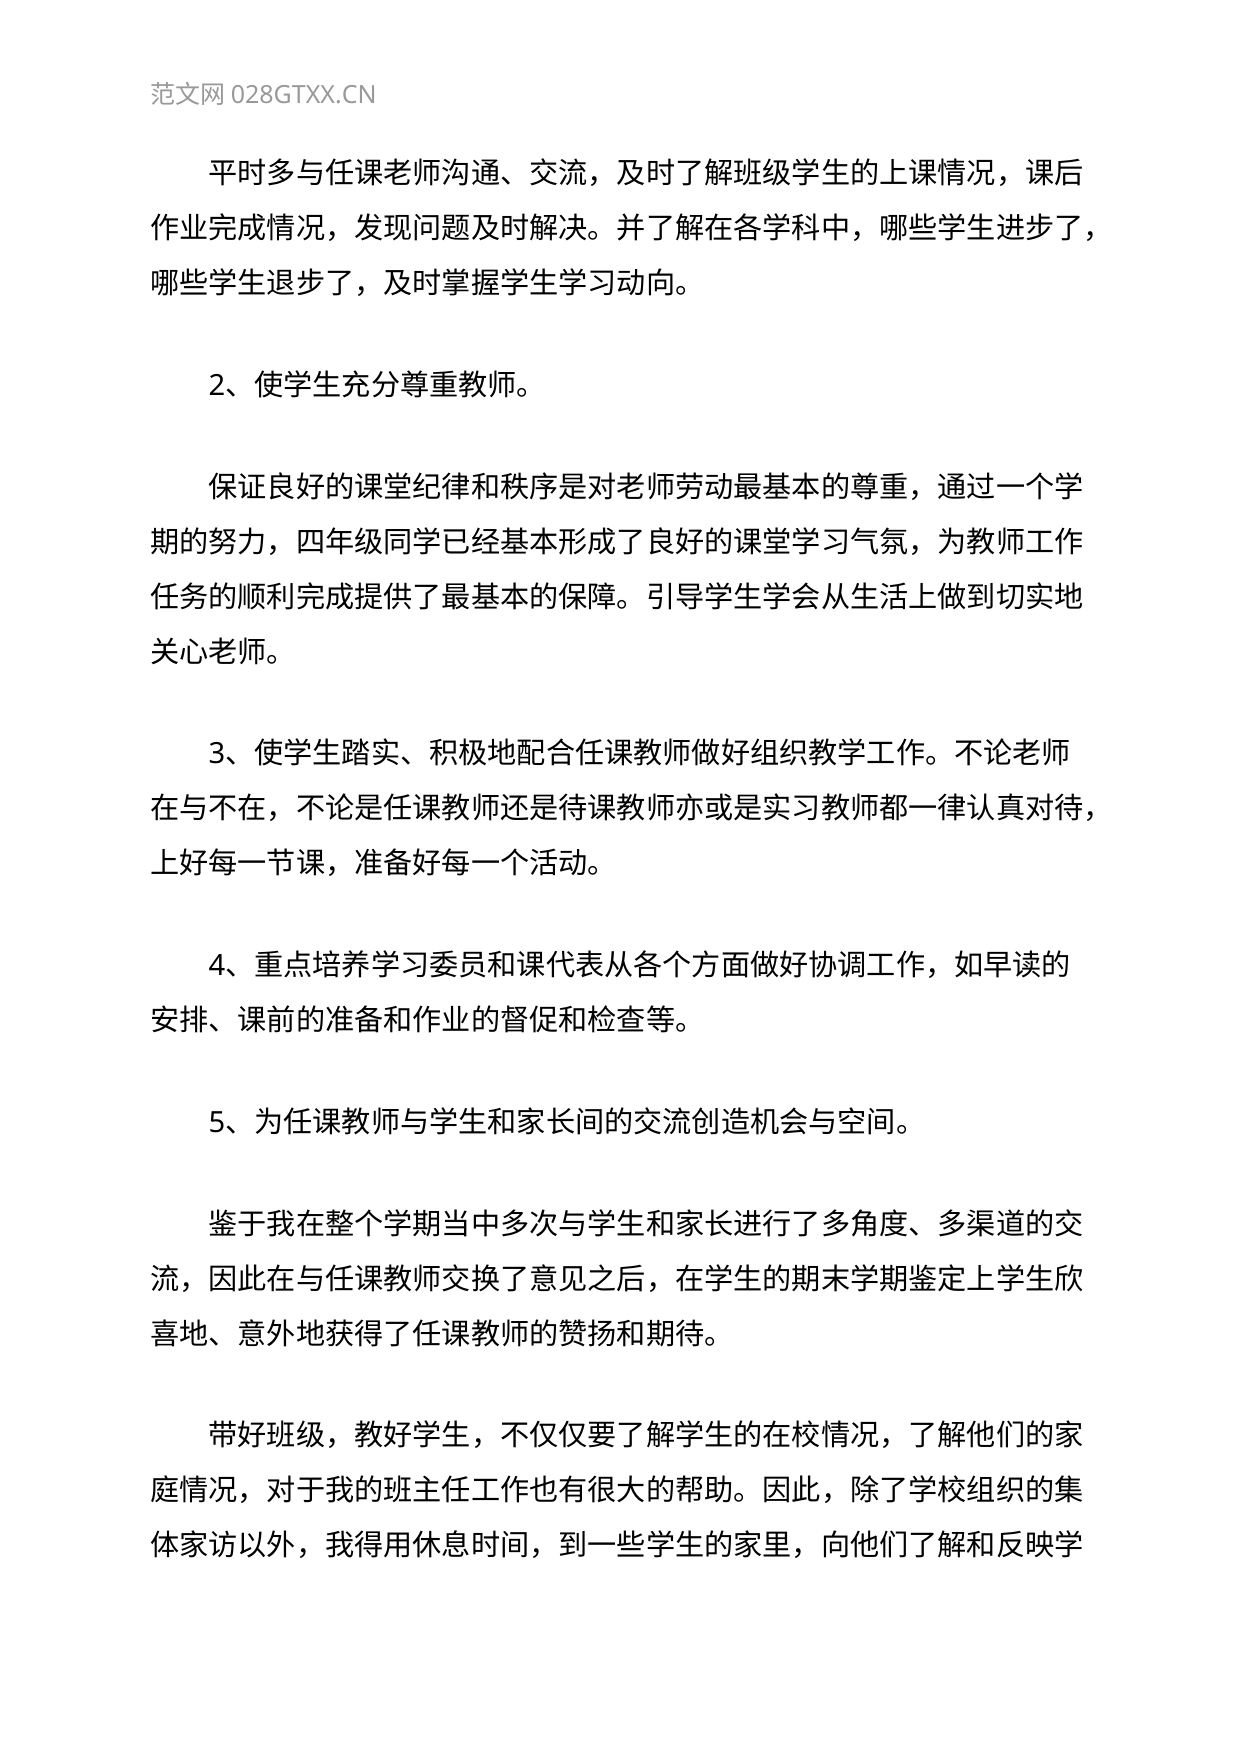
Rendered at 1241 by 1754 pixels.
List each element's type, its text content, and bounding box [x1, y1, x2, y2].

text 3、使学生踏实、积极地配合任课教师做好组织教学工作。不论老师在与不在，不论是任课教师还是待课教师亦或是实习教师都一律认真对待，上好每一节课，准备好每一个活动。 [150, 730, 1090, 882]
text 保证良好的课堂纪律和秩序是对老师劳动最基本的尊重，通过一个学期的努力，四年级同学已经基本形成了良好的课堂学习气氛，为教师工作任务的顺利完成提供了最基本的保障。引导学生学会从生活上做到切实地关心老师。 [150, 463, 1090, 671]
text 4、重点培养学习委员和课代表从各个方面做好协调工作，如早读的安排、课前的准备和作业的督促和检查等。 [150, 942, 1090, 1039]
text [150, 1412, 1090, 1564]
text 5、为任课教师与学生和家长间的交流创造机会与空间。 [150, 1098, 1090, 1141]
text 2、使学生充分尊重教师。 [150, 362, 1090, 404]
text 平时多与任课老师沟通、交流，及时了解班级学生的上课情况，课后作业完成情况，发现问题及时解决。并了解在各学科中，哪些学生进步了，哪些学生退步了，及时掌握学生学习动向。 [150, 150, 1090, 302]
text 鉴于我在整个学期当中多次与学生和家长进行了多角度、多渠道的交流，因此在与任课教师交换了意见之后，在学生的期末学期鉴定上学生欣喜地、意外地获得了任课教师的赞扬和期待。 [150, 1200, 1090, 1352]
